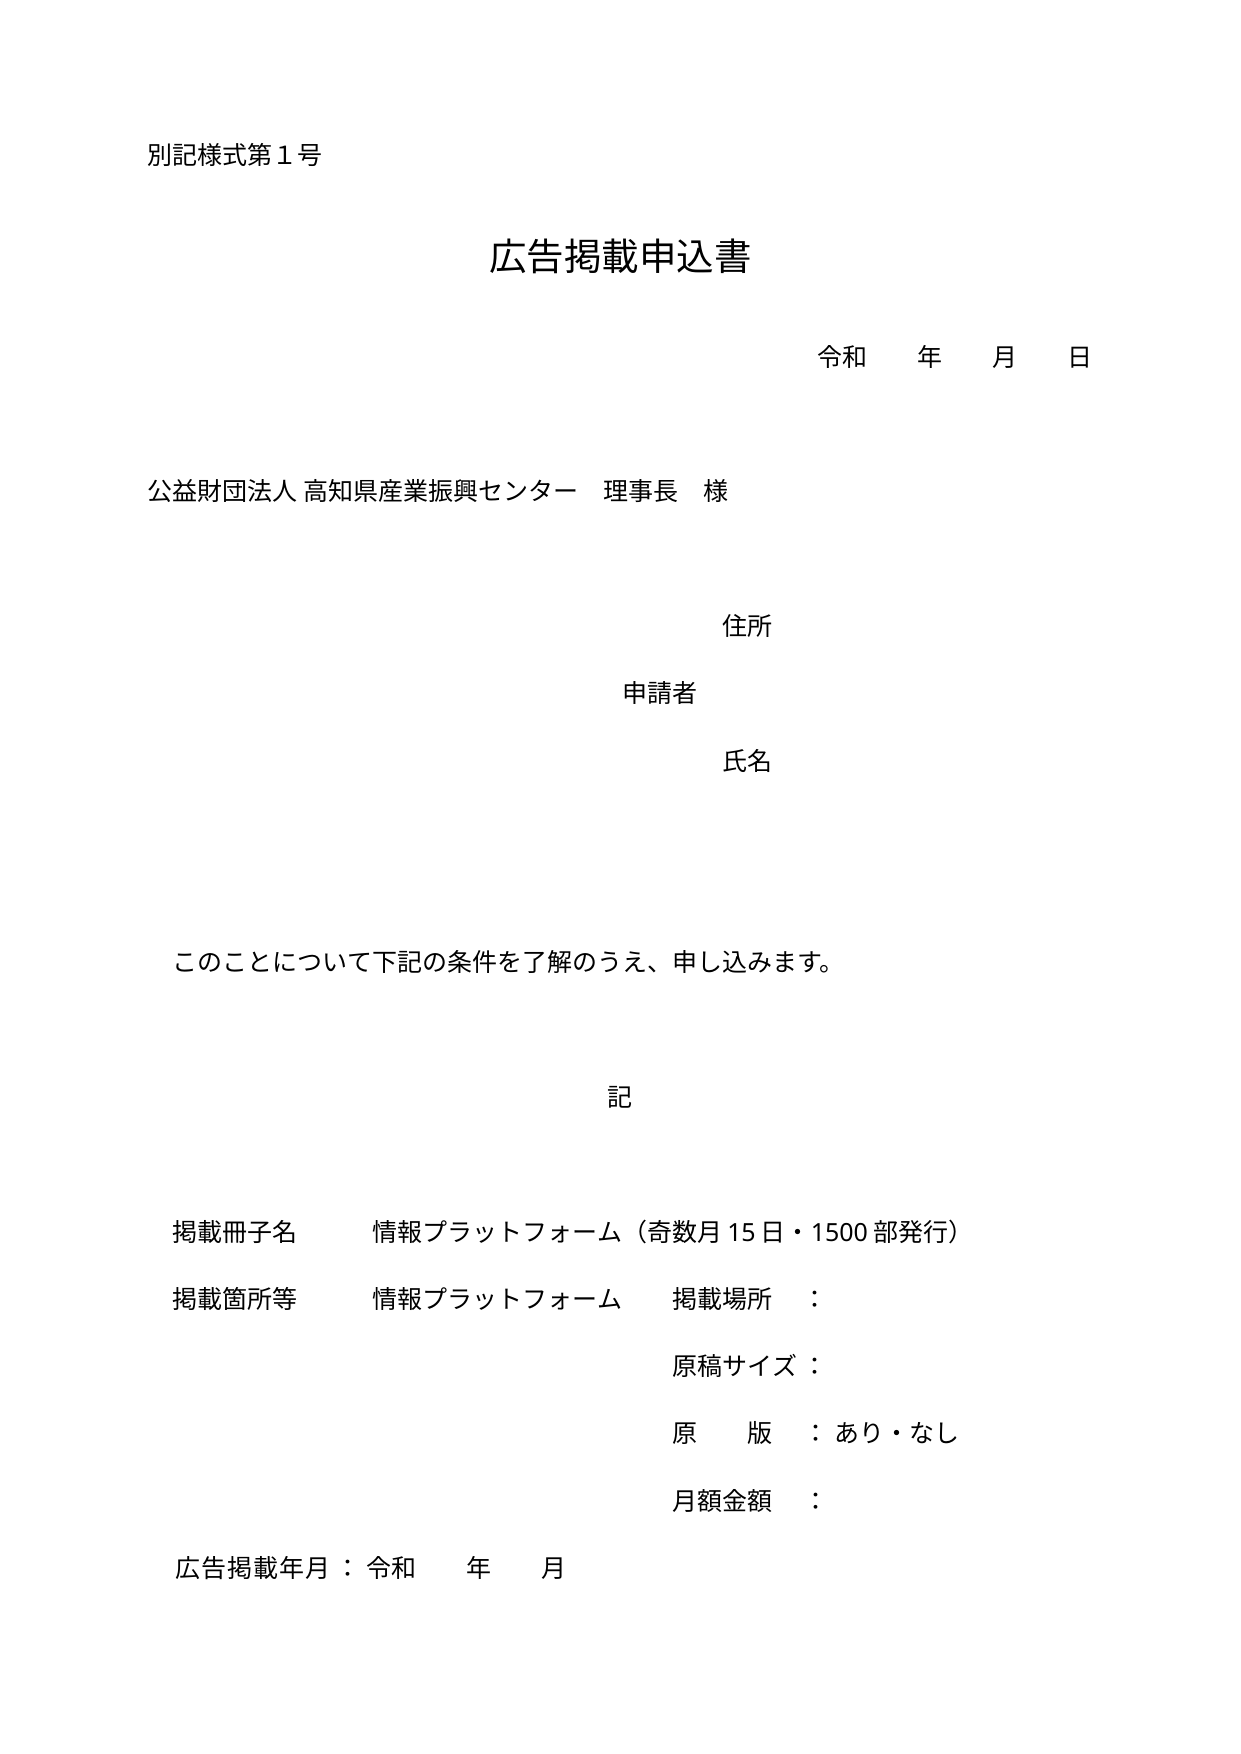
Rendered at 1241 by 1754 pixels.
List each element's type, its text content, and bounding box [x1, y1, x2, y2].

text 掲載冊子名 情報プラットフォーム（奇数月15日・1500部発行） [148, 1197, 1001, 1264]
text 原稿サイズ ： [148, 1331, 1092, 1398]
text 原 版 ： あり・なし [148, 1398, 1092, 1466]
text このことについて下記の条件を了解のうえ、申し込みます。 [148, 927, 1005, 995]
text 公益財団法人 高知県産業振興センター 理事長 様 [148, 456, 1005, 524]
text 住所 [148, 591, 1005, 658]
text 掲載箇所等 情報プラットフォーム 掲載場所 ： [148, 1264, 1092, 1331]
text 申請者 [148, 658, 1005, 726]
text 別記様式第１号 [148, 120, 1092, 187]
text 令和 年 月 日 [148, 322, 1092, 389]
text 氏名 [148, 726, 1005, 793]
text 広告掲載年月 ： 令和 年 月 [148, 1533, 1092, 1600]
text 広告掲載申込書 [148, 221, 1092, 288]
subtitle 記 [148, 1062, 1092, 1129]
text 月額金額 ： [148, 1466, 1092, 1533]
